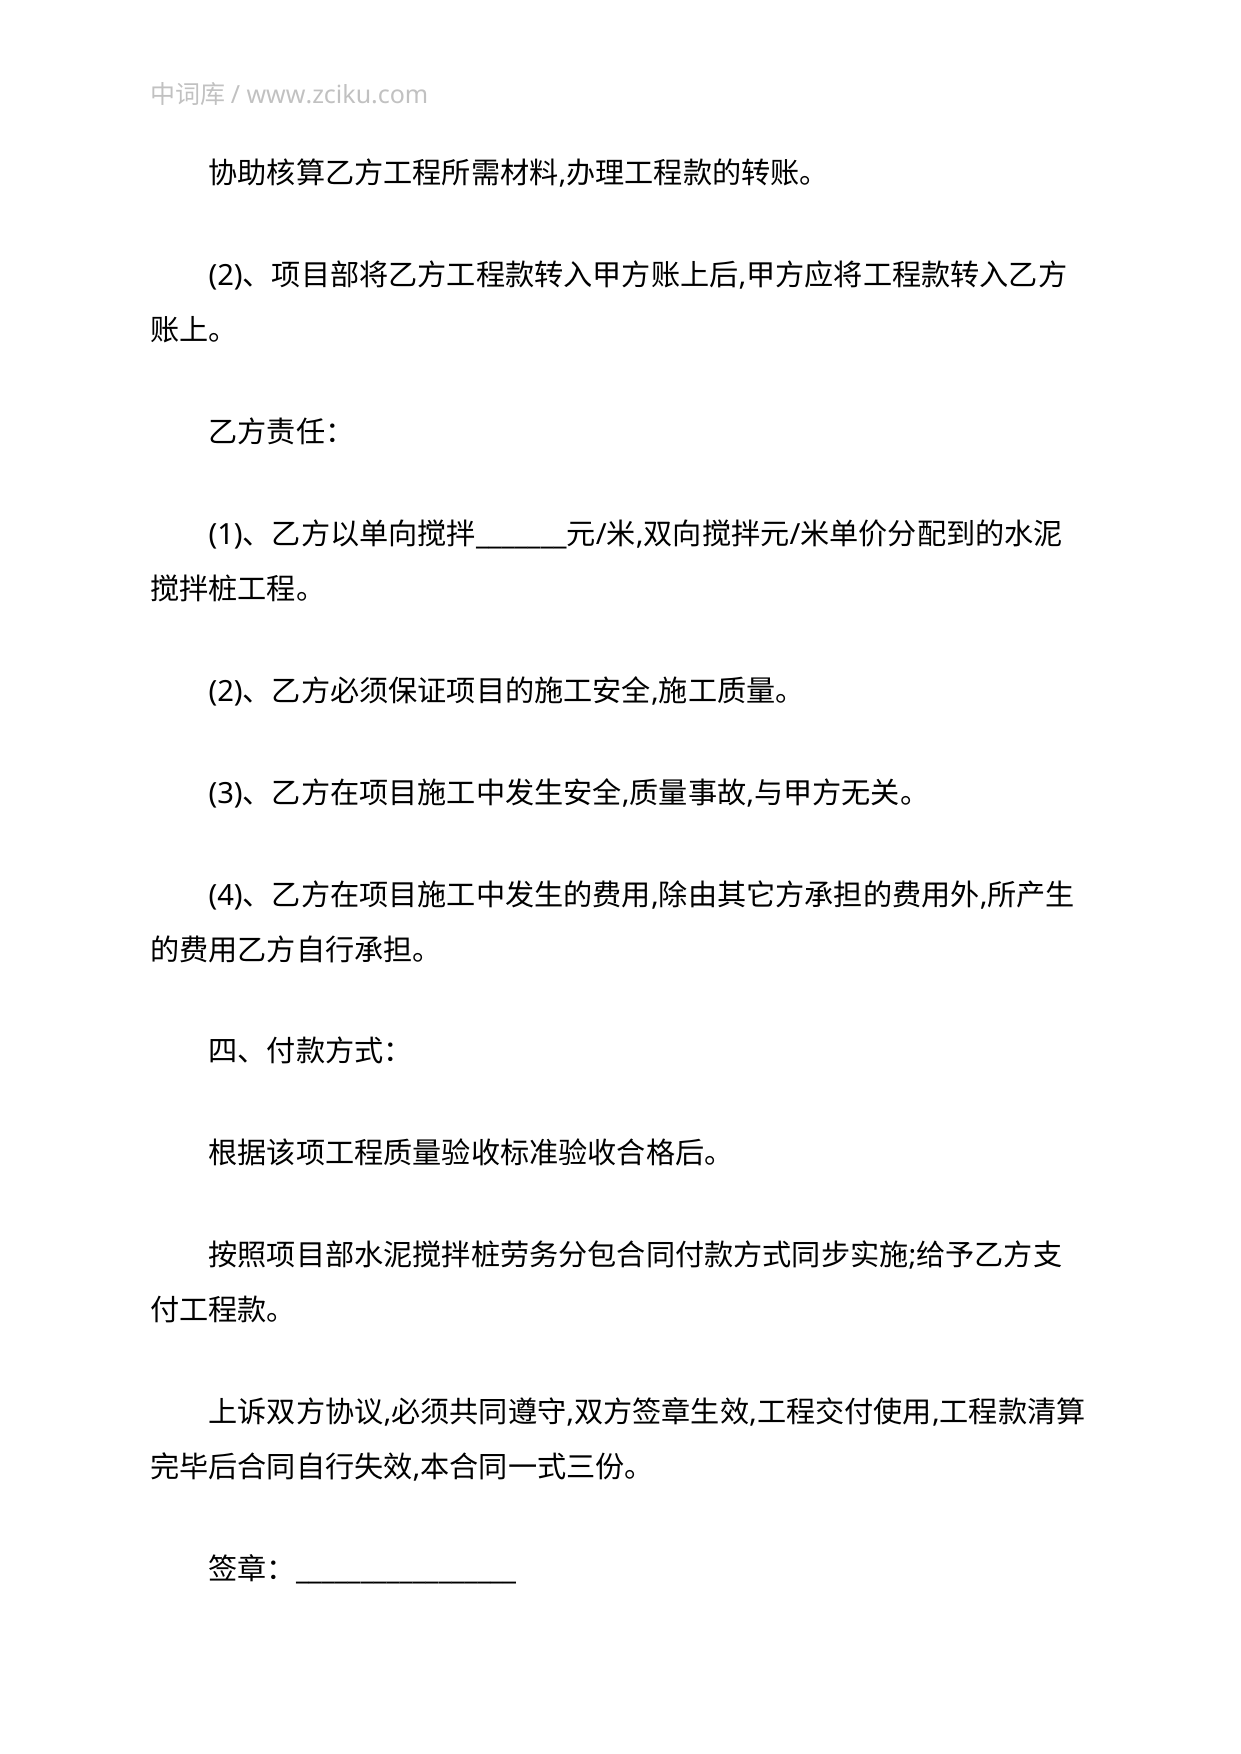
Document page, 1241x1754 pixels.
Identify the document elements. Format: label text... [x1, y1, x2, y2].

text (3)、乙方在项目施工中发生安全,质量事故,与甲方无关。 [150, 769, 1090, 812]
text 根据该项工程质量验收标准验收合格后。 [150, 1130, 1090, 1172]
text 四、付款方式： [150, 1028, 1090, 1070]
text 上诉双方协议,必须共同遵守,双方签章生效,工程交付使用,工程款清算完毕后合同自行失效,本合同一式三份。 [150, 1388, 1090, 1486]
text 按照项目部水泥搅拌桩劳务分包合同付款方式同步实施;给予乙方支付工程款。 [150, 1232, 1090, 1329]
text (2)、乙方必须保证项目的施工安全,施工质量。 [150, 667, 1090, 710]
text (4)、乙方在项目施工中发生的费用,除由其它方承担的费用外,所产生的费用乙方自行承担。 [150, 871, 1090, 968]
text 协助核算乙方工程所需材料,办理工程款的转账。 [150, 150, 1090, 192]
text (1)、乙方以单向搅拌_______元/米,双向搅拌元/米单价分配到的水泥搅拌桩工程。 [150, 511, 1090, 608]
text 签章：_________________ [150, 1545, 1090, 1588]
text 乙方责任： [150, 409, 1090, 451]
text (2)、项目部将乙方工程款转入甲方账上后,甲方应将工程款转入乙方账上。 [150, 252, 1090, 349]
